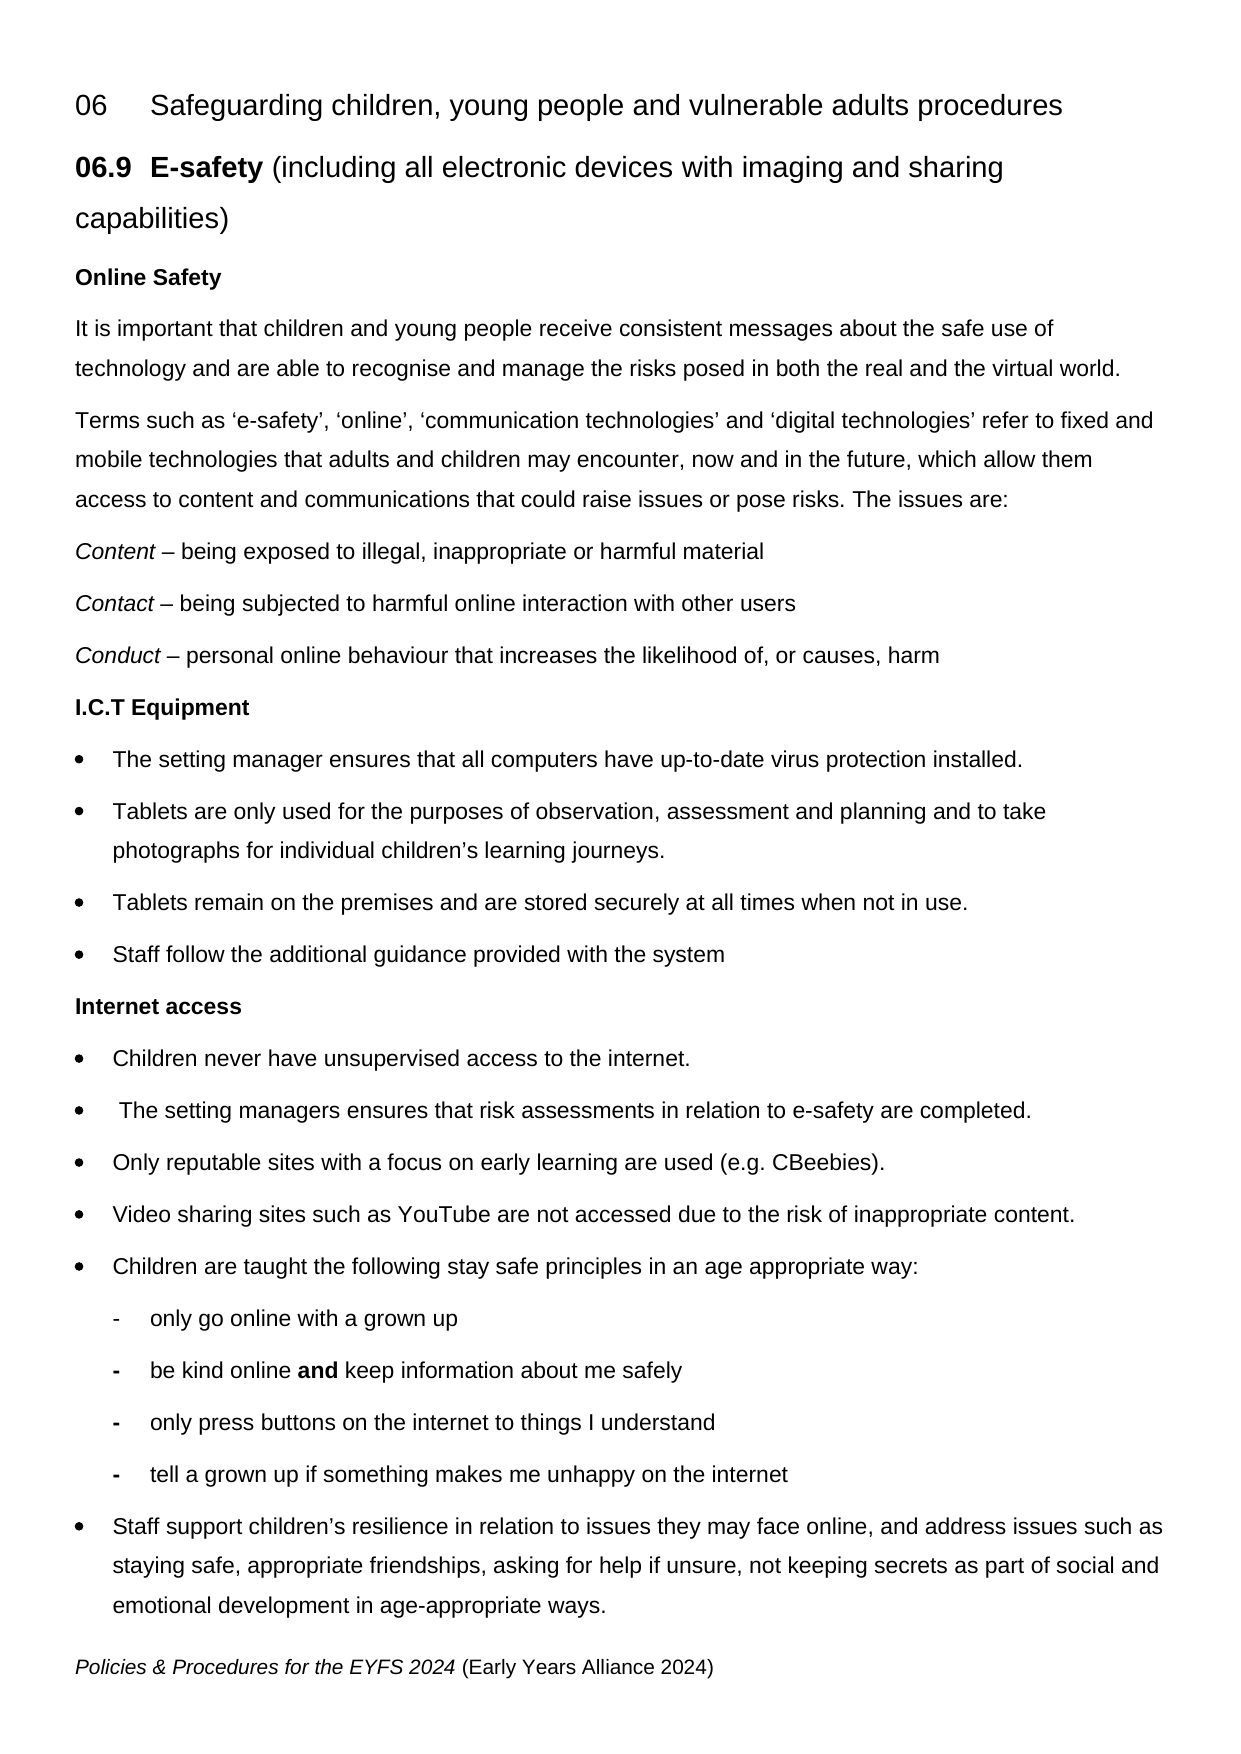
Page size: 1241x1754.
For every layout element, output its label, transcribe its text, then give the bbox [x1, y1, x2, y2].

list Children never have unsupervised access to the internet. [75, 1045, 1165, 1071]
list The setting manager ensures that all computers have up-to-date virus protection installed. [75, 746, 1165, 772]
text Contact – being subjected to harmful online interaction with other users [75, 590, 1165, 616]
subtitle 06.9 E-safety (including all electronic devices with imaging and sharing capabilities) [75, 150, 1165, 234]
list Staff follow the additional guidance provided with the system [75, 941, 1165, 967]
list Children are taught the following stay safe principles in an age appropriate way: [75, 1253, 1165, 1279]
list Tablets remain on the premises and are stored securely at all times when not in use. [75, 889, 1165, 916]
text I.C.T Equipment [75, 694, 1165, 720]
text Internet access [75, 993, 1165, 1019]
list only go online with a grown up [112, 1305, 1165, 1331]
list Staff support children’s resilience in relation to issues they may face online, and address issues such as staying safe, appropriate friendships, asking for help if unsure, not keeping secrets as part of social and emotional development in age-appropriate ways. [75, 1513, 1165, 1618]
text Conduct – personal online behaviour that increases the likelihood of, or causes, harm [75, 642, 1165, 668]
list tell a grown up if something makes me unhappy on the internet [112, 1461, 1165, 1487]
list The setting managers ensures that risk assessments in relation to e-safety are completed. [75, 1097, 1165, 1123]
list Only reputable sites with a focus on early learning are used (e.g. CBeebies). [75, 1149, 1165, 1175]
list Video sharing sites such as YouTube are not accessed due to the risk of inappropriate content. [75, 1201, 1165, 1227]
text Terms such as ‘e-safety’, ‘online’, ‘communication technologies’ and ‘digital technologies’ refer to fixed and mobile technologies that adults and children may encounter, now and in the future, which allow them access to content and communications that could raise issues or pose risks. The issues are: [75, 407, 1165, 512]
list only press buttons on the internet to things I understand [112, 1409, 1165, 1435]
list Tablets are only used for the purposes of observation, assessment and planning and to take photographs for individual children’s learning journeys. [75, 798, 1165, 863]
text Online Safety [75, 263, 1165, 290]
list be kind online and keep information about me safely [112, 1357, 1165, 1383]
text 06 Safeguarding children, young people and vulnerable adults procedures [75, 87, 1165, 121]
text Content – being exposed to illegal, inappropriate or harmful material [75, 538, 1165, 564]
text It is important that children and young people receive consistent messages about the safe use of technology and are able to recognise and manage the risks posed in both the real and the virtual world. [75, 315, 1165, 381]
